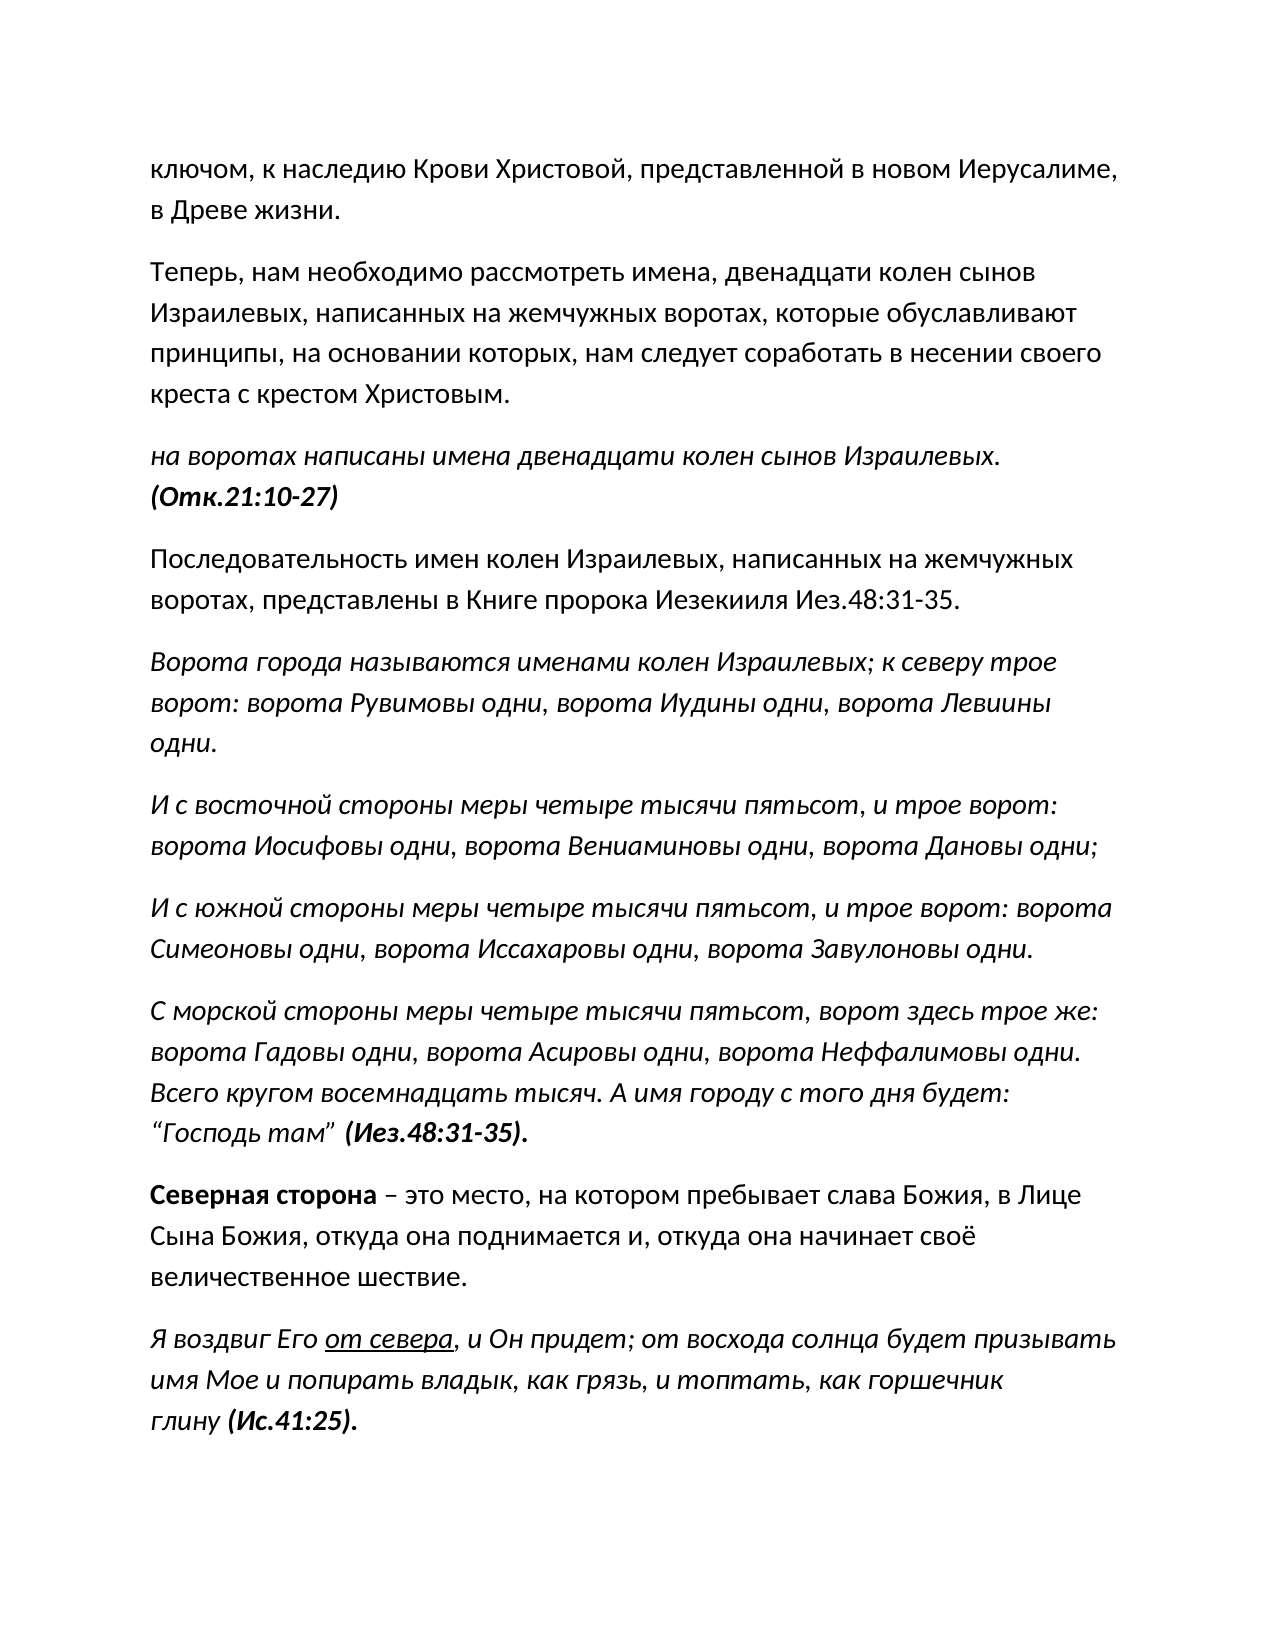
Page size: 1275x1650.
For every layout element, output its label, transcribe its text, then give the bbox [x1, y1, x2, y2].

text Теперь, нам необходимо рассмотреть имена, двенадцати колен сынов Израилевых, написанных на жемчужных воротах, которые обуславливают принципы, на основании которых, нам следует соработать в несении своего креста с крестом Христовым. [150, 253, 1125, 411]
text С морской стороны меры четыре тысячи пятьсот, ворот здесь трое же: ворота Гадовы одни, ворота Асировы одни, ворота Неффалимовы одни. Всего кругом восемнадцать тысяч. А имя городу с того дня будет: “Господь там” (Иез.48:31-35). [150, 992, 1125, 1150]
text И с южной стороны меры четыре тысячи пятьсот, и трое ворот: ворота Симеоновы одни, ворота Иссахаровы одни, ворота Завулоновы одни. [150, 889, 1125, 966]
text Я воздвиг Его от севера, и Он придет; от восхода солнца будет призывать имя Мое и попирать владык, как грязь, и топтать, как горшечник глину (Ис.41:25). [150, 1320, 1125, 1437]
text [150, 150, 1125, 227]
text И с восточной стороны меры четыре тысячи пятьсот, и трое ворот: ворота Иосифовы одни, ворота Вениаминовы одни, ворота Дановы одни; [150, 786, 1125, 863]
text на воротах написаны имена двенадцати колен сынов Израилевых. (Отк.21:10-27) [150, 437, 1125, 514]
text Ворота города называются именами колен Израилевых; к северу трое ворот: ворота Рувимовы одни, ворота Иудины одни, ворота Левиины одни. [150, 643, 1125, 760]
text Северная сторона – это место, на котором пребывает слава Божия, в Лице Сына Божия, откуда она поднимается и, откуда она начинает своё величественное шествие. [150, 1176, 1125, 1294]
text Последовательность имен колен Израилевых, написанных на жемчужных воротах, представлены в Книге пророка Иезекииля Иез.48:31-35. [150, 540, 1125, 617]
